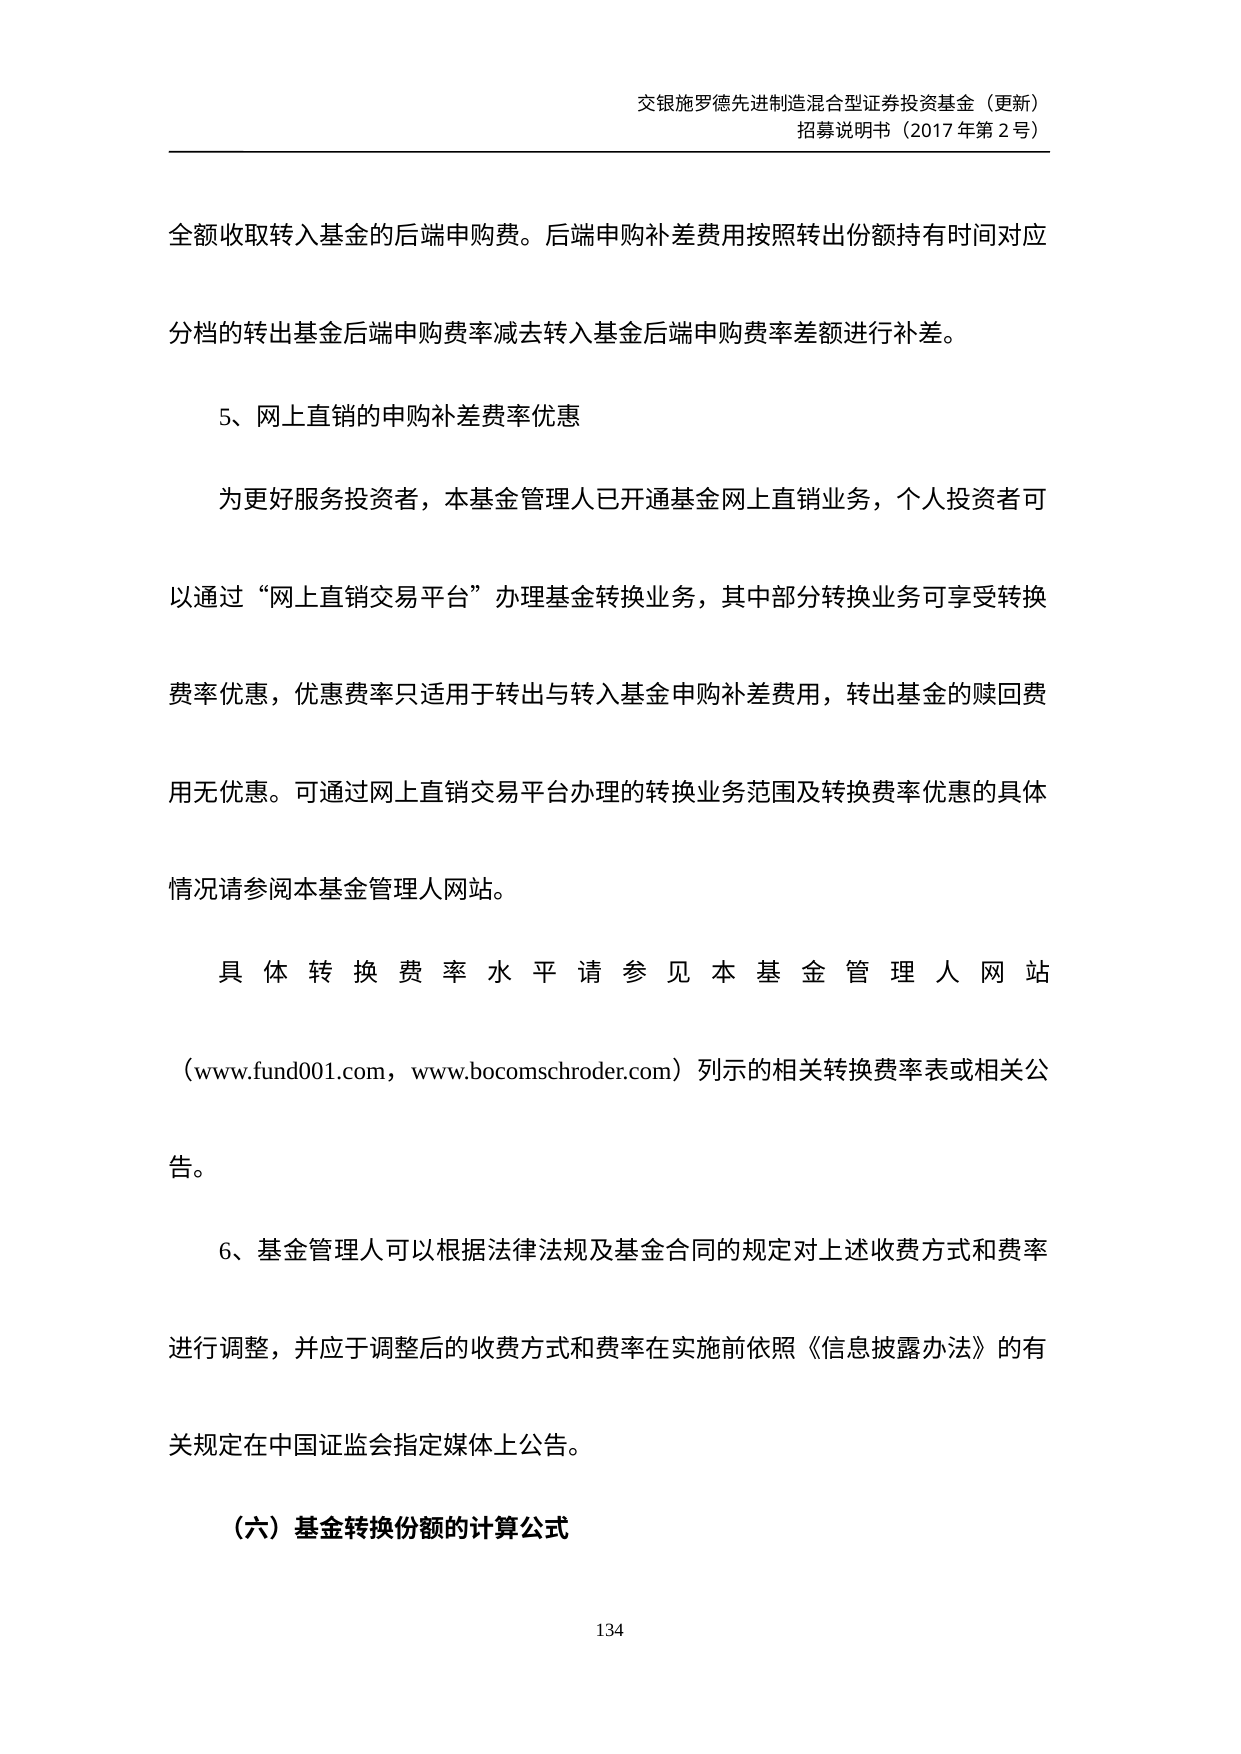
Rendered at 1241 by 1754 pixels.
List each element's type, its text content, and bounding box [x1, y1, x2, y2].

text 具体转换费率水平请参见本基金管理人网站（www.fund001.com，www.bocomschroder.com）列示的相关转换费率表或相关公告。 [169, 938, 1050, 1198]
text 5、网上直销的申购补差费率优惠 [169, 382, 1050, 447]
text （六）基金转换份额的计算公式 [169, 1494, 1050, 1559]
text 6、基金管理人可以根据法律法规及基金合同的规定对上述收费方式和费率进行调整，并应于调整后的收费方式和费率在实施前依照《信息披露办法》的有关规定在中国证监会指定媒体上公告。 [169, 1216, 1050, 1476]
text 为更好服务投资者，本基金管理人已开通基金网上直销业务，个人投资者可以通过“网上直销交易平台”办理基金转换业务，其中部分转换业务可享受转换费率优惠，优惠费率只适用于转出与转入基金申购补差费用，转出基金的赎回费用无优惠。可通过网上直销交易平台办理的转换业务范围及转换费率优惠的具体情况请参阅本基金管理人网站。 [169, 465, 1050, 920]
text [169, 201, 1050, 364]
